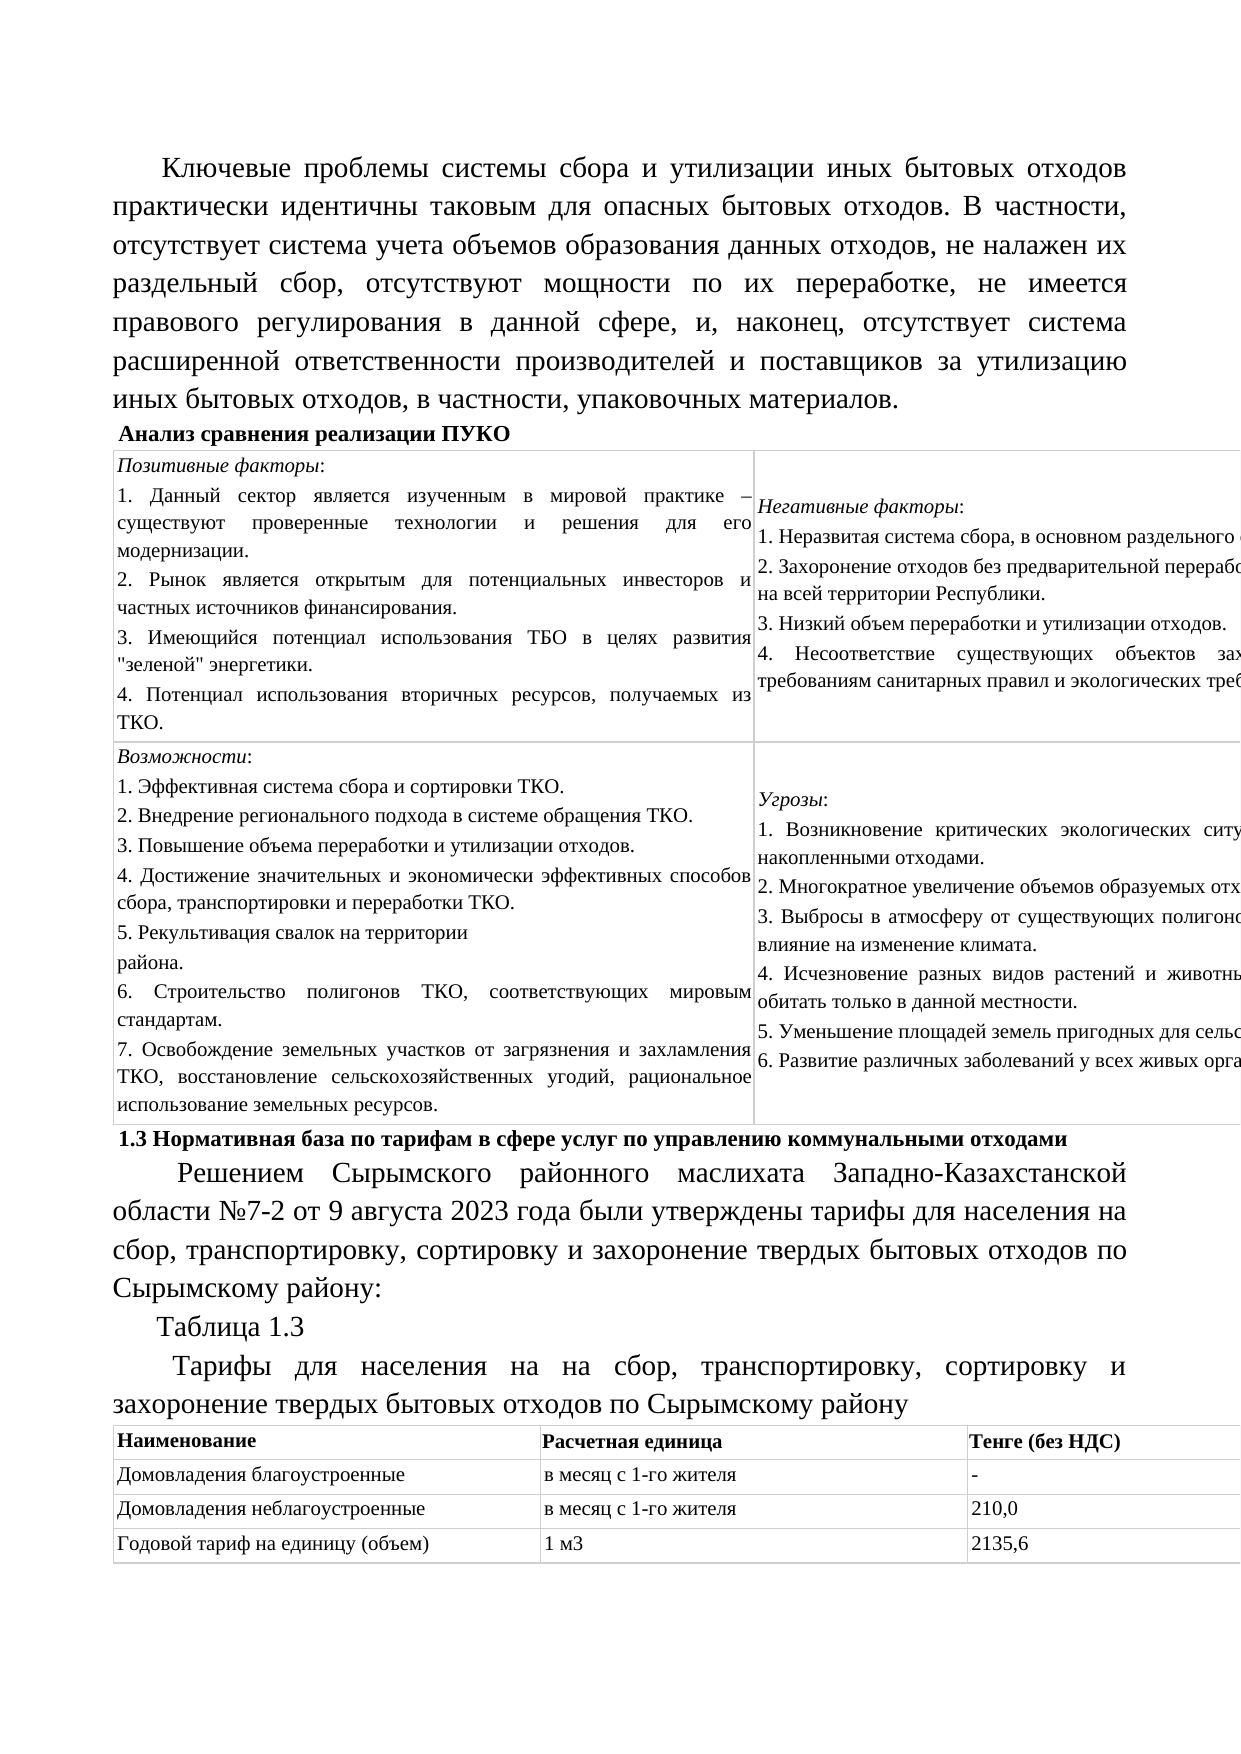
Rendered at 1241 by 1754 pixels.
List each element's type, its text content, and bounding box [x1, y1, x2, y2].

table_cell Возможности: 1. Эффективная система сбора и сортировки ТКО. 2. Внедрение регионального подхода в системе обращения ТКО. 3. Повышение объема переработки и утилизации отходов. 4. Достижение значительных и экономически эффективных способов сбора, транспортировки и переработки ТКО. 5. Рекультивация свалок на территории района. 6. Строительство полигонов ТКО, соответствующих мировым стандартам. 7. Освобождение земельных участков от загрязнения и захламления ТКО, восстановление сельскохозяйственных угодий, рациональное использование земельных ресурсов. [114, 743, 753, 1123]
text Ключевые проблемы системы сбора и утилизации иных бытовых отходов практически идентичны таковым для опасных бытовых отходов. В частности, отсутствует система учета объемов образования данных отходов, не налажен их раздельный сбор, отсутствуют мощности по их переработке, не имеется правового регулирования в данной сфере, и, наконец, отсутствует система расширенной ответственности производителей и поставщиков за утилизацию иных бытовых отходов, в частности, упаковочных материалов. [112, 150, 1128, 415]
text 1.3 Нормативная база по тарифам в сфере услуг по управлению коммунальными отходами [112, 1125, 1128, 1151]
text Решением Сырымского районного маслихата Западно-Казахстанской области №7-2 от 9 августа 2023 года были утверждены тарифы для населения на сбор, транспортировку, сортировку и захоронение твердых бытовых отходов по Сырымскому району: [112, 1155, 1128, 1304]
table_header Негативные факторы: 1. Неразвитая система сбора, в основном раздельного сбора ТКО. 2. Захоронение отходов без предварительной переработки практически на всей территории Республики. 3. Низкий объем переработки и утилизации отходов. 4. Несоответствие существующих объектов захоронения ТКО требованиям санитарных правил и экологических требований. [755, 451, 1240, 741]
table_cell Годовой тариф на единицу (объем) [114, 1529, 540, 1562]
table_header Позитивные факторы: 1. Данный сектор является изученным в мировой практике – существуют проверенные технологии и решения для его модернизации. 2. Рынок является открытым для потенциальных инвесторов и частных источников финансирования. 3. Имеющийся потенциал использования ТБО в целях развития "зеленой" энергетики. 4. Потенциал использования вторичных ресурсов, получаемых из ТКО. [114, 451, 753, 741]
table_cell Угрозы: 1. Возникновение критических экологических ситуаций в зонах с накопленными отходами. 2. Многократное увеличение объемов образуемых отходов. 3. Выбросы в атмосферу от существующих полигонов, оказывающих влияние на изменение климата. 4. Исчезновение разных видов растений и животных свойственных обитать только в данной местности. 5. Уменьшение площадей земель пригодных для сельского хозяйства. 6. Развитие различных заболеваний у всех живых организмов [755, 743, 1240, 1123]
table_cell в месяц с 1-го жителя [541, 1495, 967, 1528]
text Анализ сравнения реализации ПУКО [112, 420, 1128, 446]
text Тарифы для населения на на сбор, транспортировку, сортировку и захоронение твердых бытовых отходов по Сырымскому району [112, 1348, 1128, 1420]
table_cell 2135,6 [968, 1529, 1240, 1562]
table_header Наименование [114, 1426, 540, 1459]
text Таблица 1.3 [112, 1309, 1128, 1343]
table_header Тенге (без НДС) [968, 1426, 1240, 1459]
table_cell 210,0 [968, 1495, 1240, 1528]
table_cell в месяц с 1-го жителя [541, 1460, 967, 1493]
table_cell - [968, 1460, 1240, 1493]
table_cell Домовладения неблагоустроенные [114, 1495, 540, 1528]
table_header Расчетная единица [541, 1426, 967, 1459]
table_cell 1 м3 [541, 1529, 967, 1562]
table_cell Домовладения благоустроенные [114, 1460, 540, 1493]
